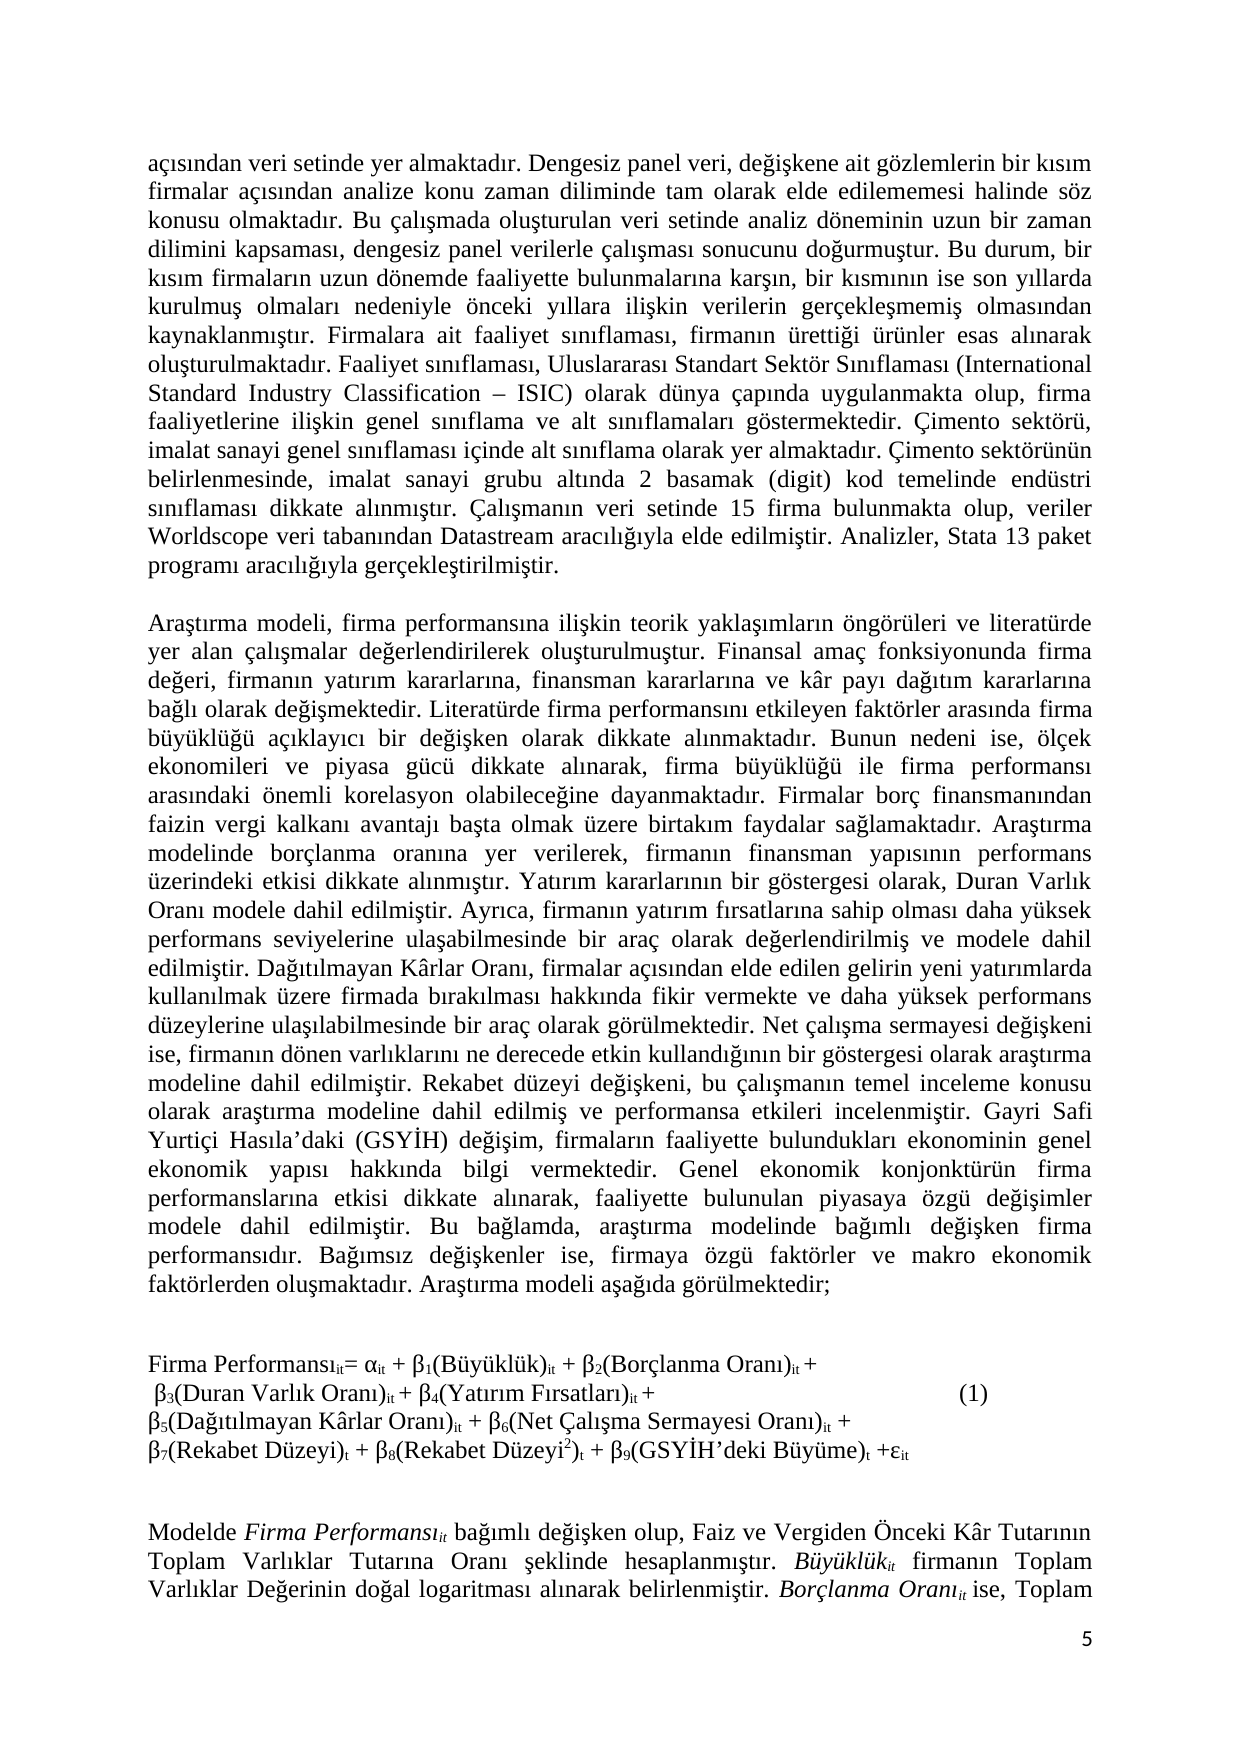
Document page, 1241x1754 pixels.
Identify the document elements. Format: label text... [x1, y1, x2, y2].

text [148, 148, 1093, 579]
text β5(Dağıtılmayan Kârlar Oranı)it + β6(Net Çalışma Sermayesi Oranı)it + [148, 1406, 1093, 1435]
text β3(Duran Varlık Oranı)it + β4(Yatırım Fırsatları)it + (1) [148, 1378, 1093, 1406]
text β7(Rekabet Düzeyi)t + β8(Rekabet Düzeyi2)t + β9(GSYİH’deki Büyüme)t +εit [148, 1435, 1093, 1464]
text Firma Performansıit= αit + β1(Büyüklük)it + β2(Borçlanma Oranı)it + [148, 1349, 1093, 1378]
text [148, 1517, 1093, 1603]
text Araştırma modeli, firma performansına ilişkin teorik yaklaşımların öngörüleri ve literatürde yer alan çalışmalar değerlendirilerek oluşturulmuştur. Finansal amaç fonksiyonunda firma değeri, firmanın yatırım kararlarına, finansman kararlarına ve kâr payı dağıtım kararlarına bağlı olarak değişmektedir. Literatürde firma performansını etkileyen faktörler arasında firma büyüklüğü açıklayıcı bir değişken olarak dikkate alınmaktadır. Bunun nedeni ise, ölçek ekonomileri ve piyasa gücü dikkate alınarak, firma büyüklüğü ile firma performansı arasındaki önemli korelasyon olabileceğine dayanmaktadır. Firmalar borç finansmanından faizin vergi kalkanı avantajı başta olmak üzere birtakım faydalar sağlamaktadır. Araştırma modelinde borçlanma oranına yer verilerek, firmanın finansman yapısının performans üzerindeki etkisi dikkate alınmıştır. Yatırım kararlarının bir göstergesi olarak, Duran Varlık Oranı modele dahil edilmiştir. Ayrıca, firmanın yatırım fırsatlarına sahip olması daha yüksek performans seviyelerine ulaşabilmesinde bir araç olarak değerlendirilmiş ve modele dahil edilmiştir. Dağıtılmayan Kârlar Oranı, firmalar açısından elde edilen gelirin yeni yatırımlarda kullanılmak üzere firmada bırakılması hakkında fikir vermekte ve daha yüksek performans düzeylerine ulaşılabilmesinde bir araç olarak görülmektedir. Net çalışma sermayesi değişkeni ise, firmanın dönen varlıklarını ne derecede etkin kullandığının bir göstergesi olarak araştırma modeline dahil edilmiştir. Rekabet düzeyi değişkeni, bu çalışmanın temel inceleme konusu olarak araştırma modeline dahil edilmiş ve performansa etkileri incelenmiştir. Gayri Safi Yurtiçi Hasıla’daki (GSYİH) değişim, firmaların faaliyette bulundukları ekonominin genel ekonomik yapısı hakkında bilgi vermektedir. Genel ekonomik konjonktürün firma performanslarına etkisi dikkate alınarak, faaliyette bulunulan piyasaya özgü değişimler modele dahil edilmiştir. Bu bağlamda, araştırma modelinde bağımlı değişken firma performansıdır. Bağımsız değişkenler ise, firmaya özgü faktörler ve makro ekonomik faktörlerden oluşmaktadır. Araştırma modeli aşağıda görülmektedir; [148, 608, 1093, 1298]
